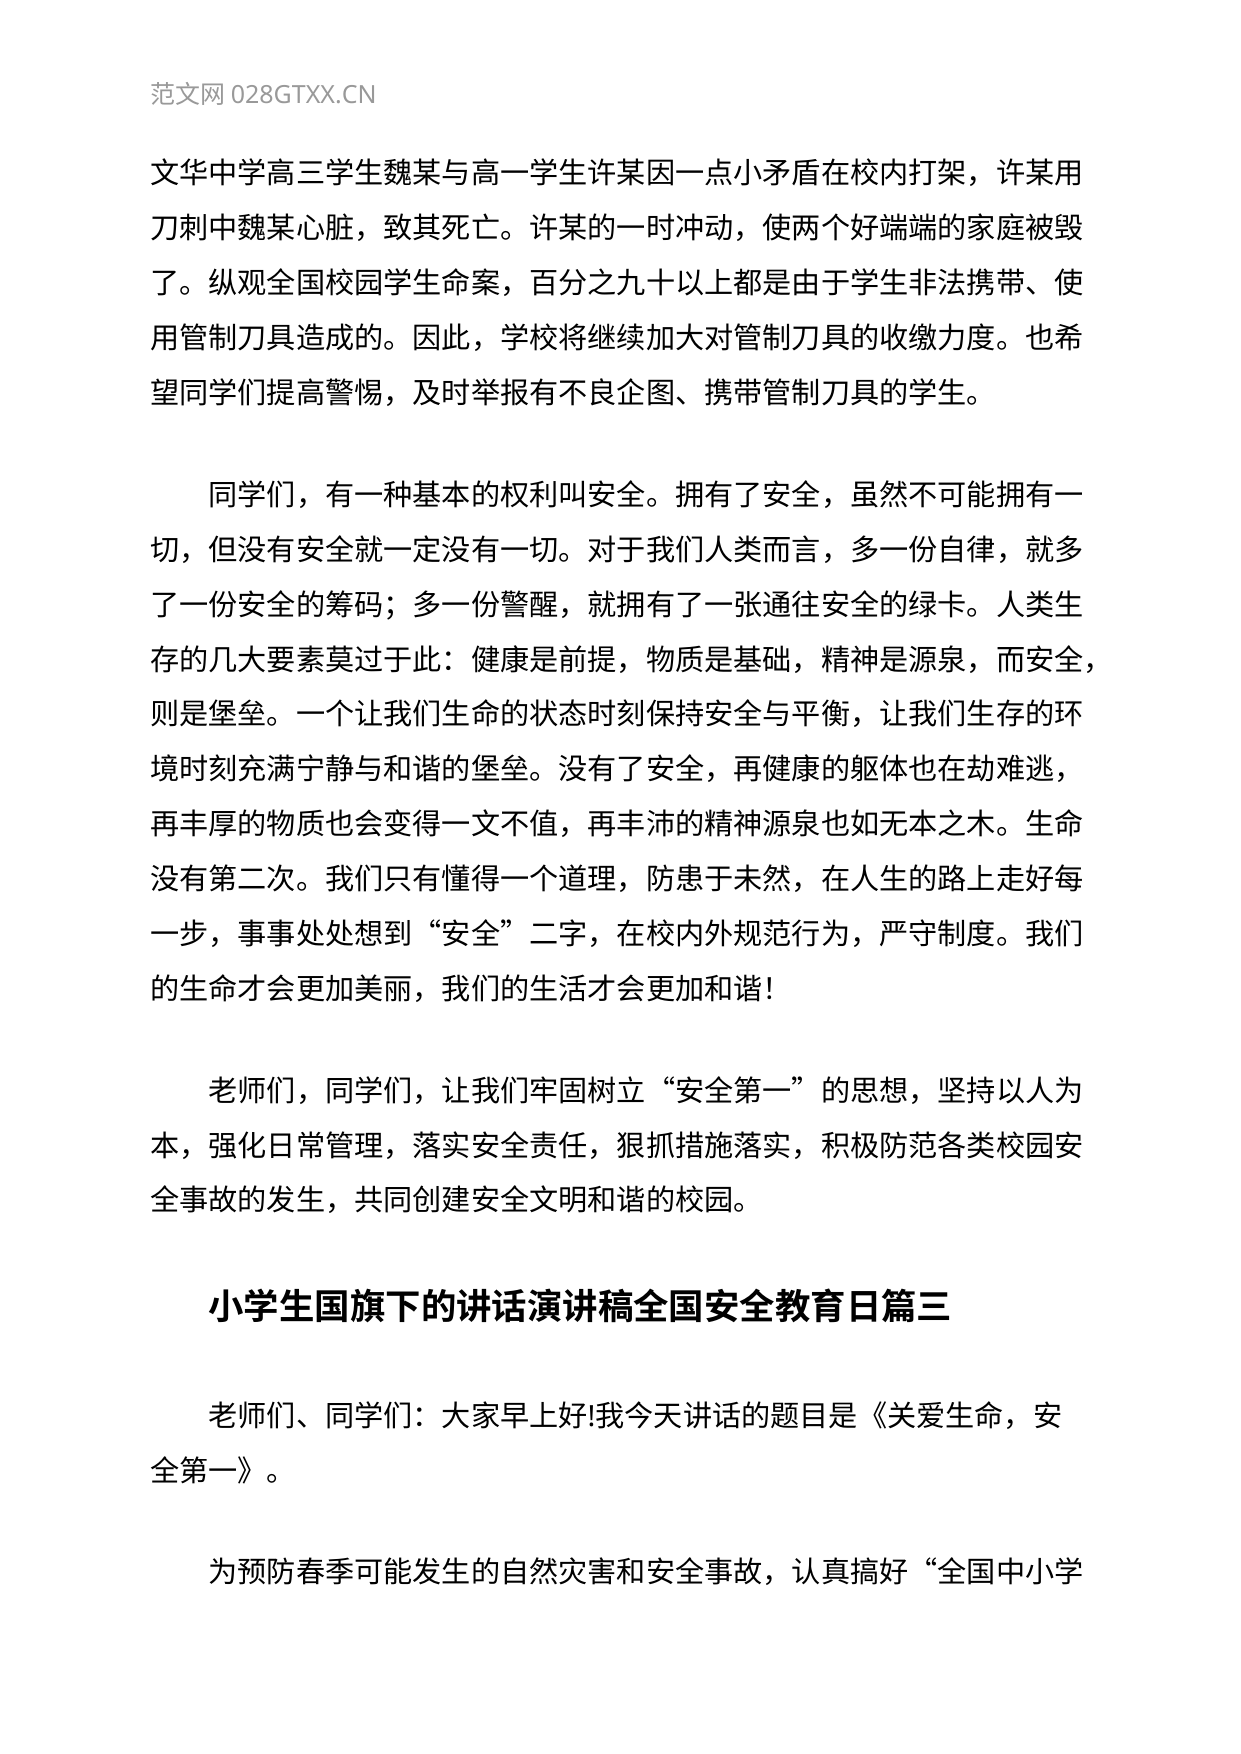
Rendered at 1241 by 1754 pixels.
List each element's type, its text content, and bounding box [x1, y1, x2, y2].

text 老师们、同学们：大家早上好!我今天讲话的题目是《关爱生命，安全第一》。 [150, 1392, 1090, 1489]
text 同学们，有一种基本的权利叫安全。拥有了安全，虽然不可能拥有一切，但没有安全就一定没有一切。对于我们人类而言，多一份自律，就多了一份安全的筹码；多一份警醒，就拥有了一张通往安全的绿卡。人类生存的几大要素莫过于此：健康是前提，物质是基础，精神是源泉，而安全，则是堡垒。一个让我们生命的状态时刻保持安全与平衡，让我们生存的环境时刻充满宁静与和谐的堡垒。没有了安全，再健康的躯体也在劫难逃，再丰厚的物质也会变得一文不值，再丰沛的精神源泉也如无本之木。生命没有第二次。我们只有懂得一个道理，防患于未然，在人生的路上走好每一步，事事处处想到“安全”二字，在校内外规范行为，严守制度。我们的生命才会更加美丽，我们的生活才会更加和谐！ [150, 471, 1090, 1008]
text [150, 150, 1090, 412]
text 小学生国旗下的讲话演讲稿全国安全教育日篇三 [150, 1279, 1090, 1330]
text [150, 1549, 1090, 1591]
text 老师们，同学们，让我们牢固树立“安全第一”的思想，坚持以人为本，强化日常管理，落实安全责任，狠抓措施落实，积极防范各类校园安全事故的发生，共同创建安全文明和谐的校园。 [150, 1067, 1090, 1219]
